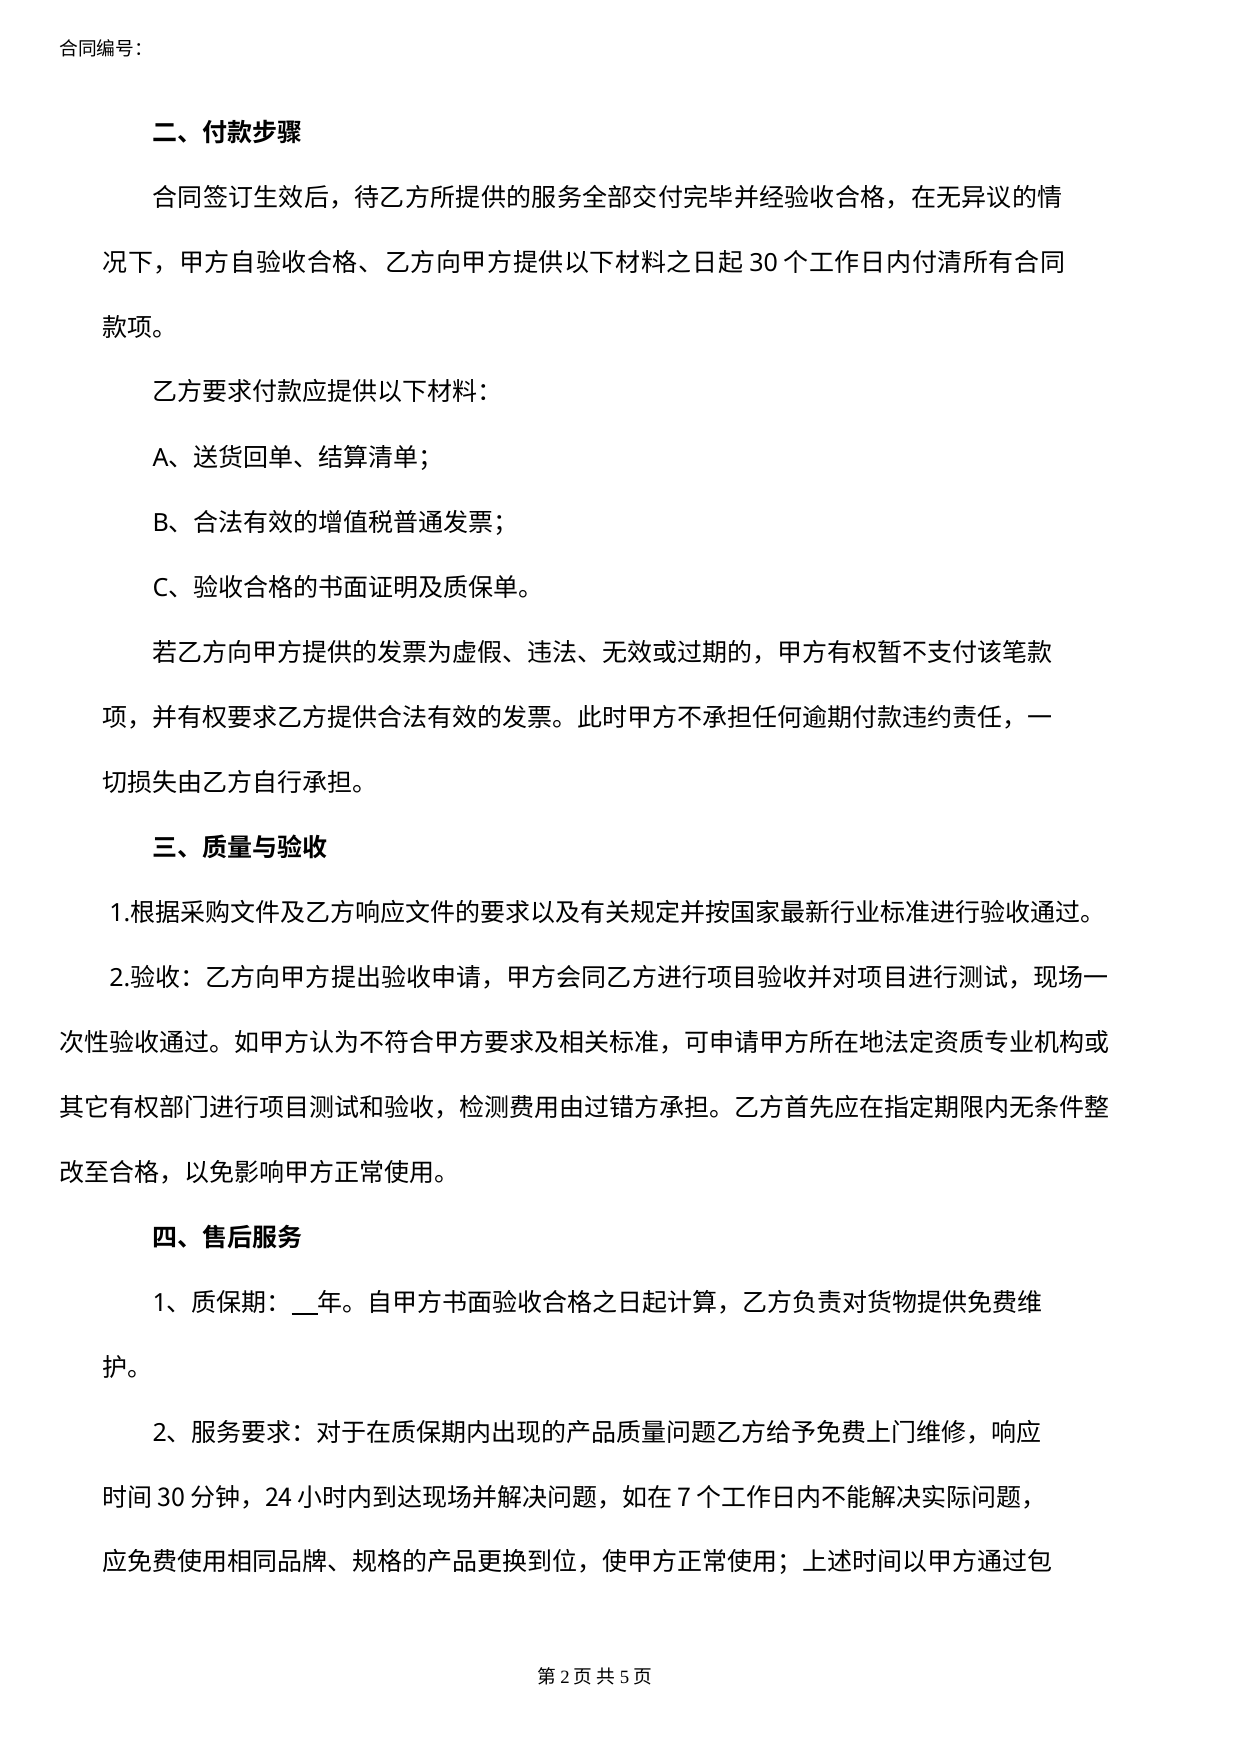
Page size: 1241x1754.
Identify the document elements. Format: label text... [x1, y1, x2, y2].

text 乙方要求付款应提供以下材料： [102, 358, 1065, 423]
text 三、质量与验收 [102, 813, 1065, 878]
text A、送货回单、结算清单； [102, 423, 1065, 488]
text 四、售后服务 [102, 1203, 1065, 1268]
text C、验收合格的书面证明及质保单。 [102, 553, 1065, 618]
text 1、质保期： 年。自甲方书面验收合格之日起计算，乙方负责对货物提供免费维护。 [102, 1268, 1065, 1398]
text 2.验收：乙方向甲方提出验收申请，甲方会同乙方进行项目验收并对项目进行测试，现场一次性验收通过。如甲方认为不符合甲方要求及相关标准，可申请甲方所在地法定资质专业机构或其它有权部门进行项目测试和验收，检测费用由过错方承担。乙方首先应在指定期限内无条件整改至合格，以免影响甲方正常使用。 [59, 943, 1109, 1203]
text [102, 1398, 1065, 1593]
text 二、付款步骤 [102, 98, 1065, 163]
text 若乙方向甲方提供的发票为虚假、违法、无效或过期的，甲方有权暂不支付该笔款项，并有权要求乙方提供合法有效的发票。此时甲方不承担任何逾期付款违约责任，一切损失由乙方自行承担。 [102, 618, 1065, 813]
text 1.根据采购文件及乙方响应文件的要求以及有关规定并按国家最新行业标准进行验收通过。 [59, 878, 1109, 943]
text B、合法有效的增值税普通发票； [102, 488, 1065, 553]
text 合同签订生效后，待乙方所提供的服务全部交付完毕并经验收合格，在无异议的情况下，甲方自验收合格、乙方向甲方提供以下材料之日起30个工作日内付清所有合同款项。 [102, 163, 1065, 358]
